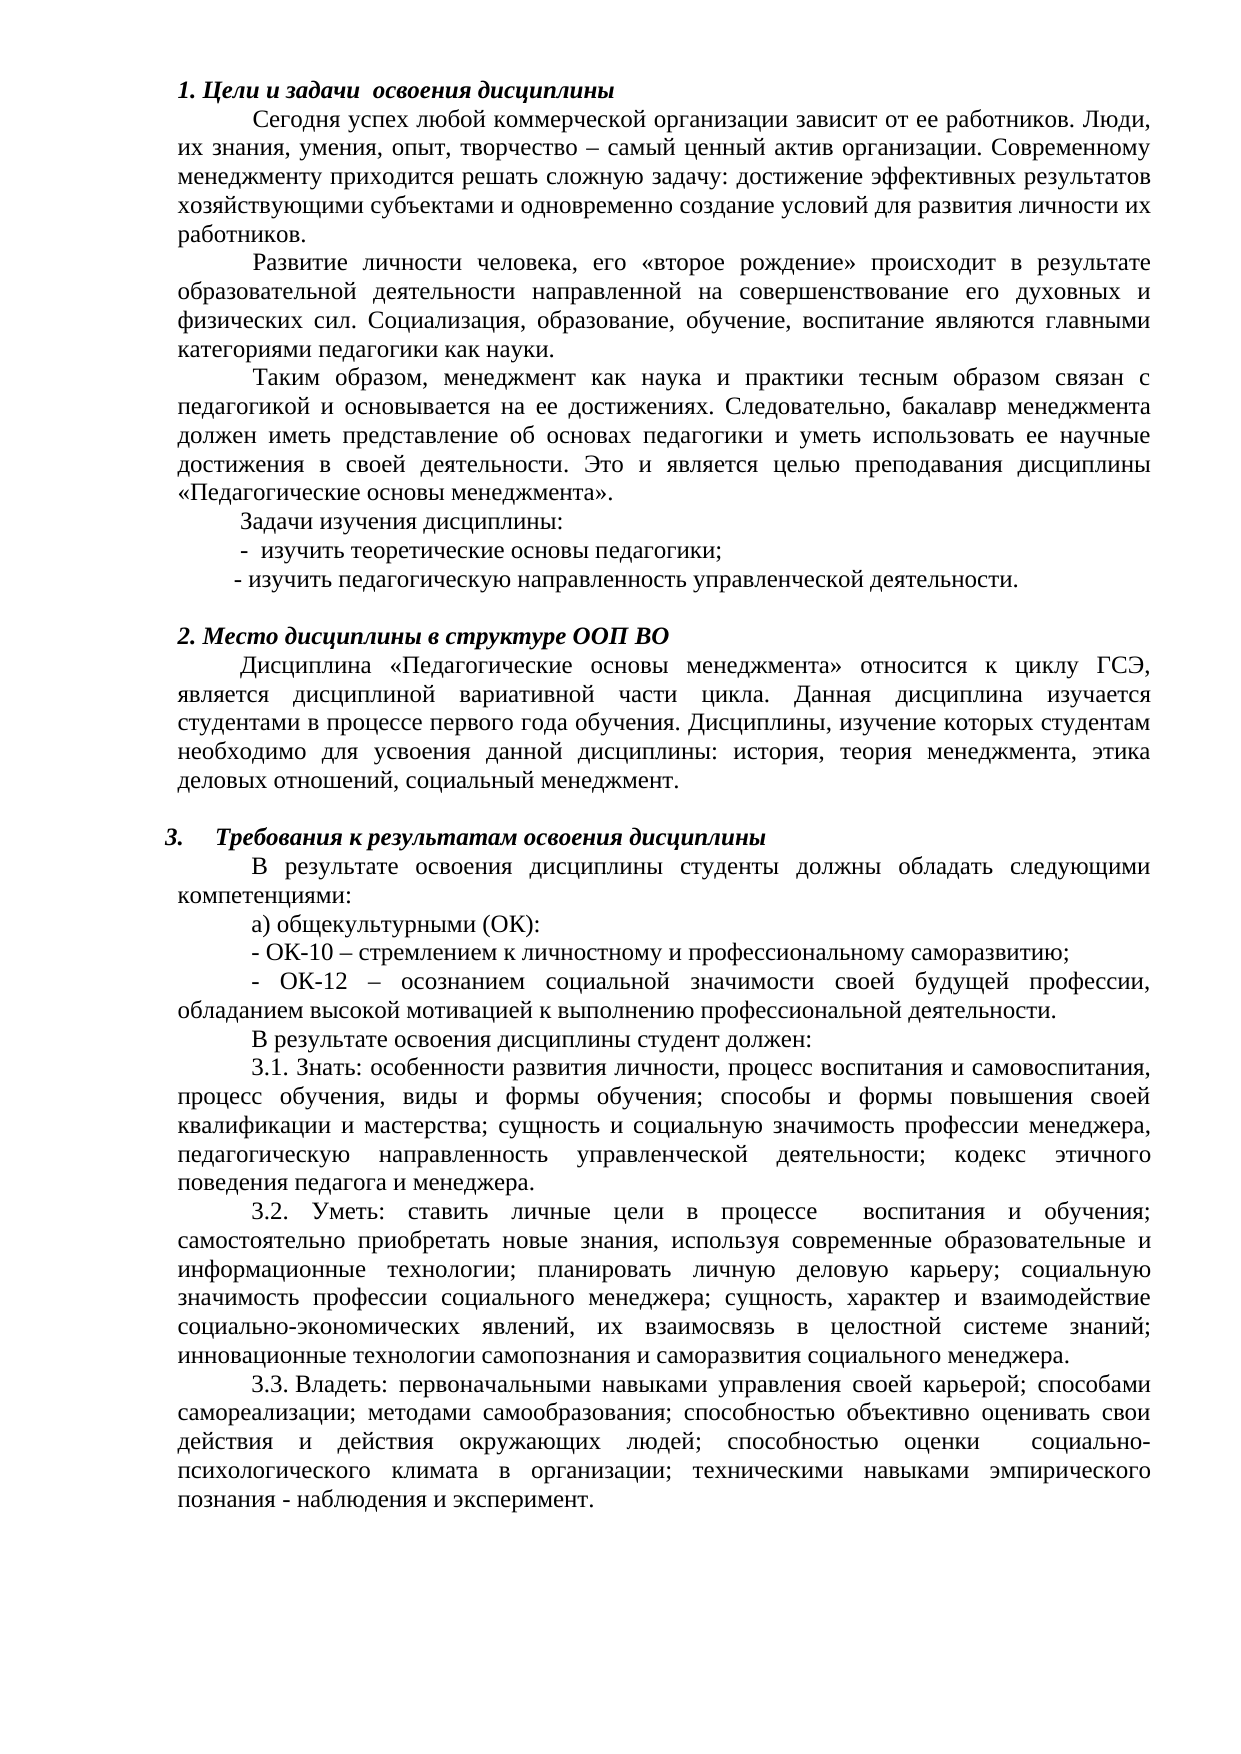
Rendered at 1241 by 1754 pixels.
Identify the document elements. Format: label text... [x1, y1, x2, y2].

text 3.3. Владеть: первоначальными навыками управления своей карьерой; способами самореализации; методами самообразования; способностью объективно оценивать свои действия и действия окружающих людей; способностью оценки социально-психологического климата в организации; техническими навыками эмпирического познания - наблюдения и эксперимент. [177, 1369, 1152, 1512]
text - ОК-12 – осознанием социальной значимости своей будущей профессии, обладанием высокой мотивацией к выполнению профессиональной деятельности. [177, 966, 1152, 1024]
text а) общекультурными (ОК): [177, 909, 1152, 937]
text 3.1. Знать: особенности развития личности, процесс воспитания и самовоспитания, процесс обучения, виды и формы обучения; способы и формы повышения своей квалификации и мастерства; сущность и социальную значимость профессии менеджера, педагогическую направленность управленческой деятельности; кодекс этичного поведения педагога и менеджера. [177, 1052, 1152, 1196]
text Задачи изучения дисциплины: [177, 506, 1152, 535]
text 3.2. Уметь: ставить личные цели в процессе воспитания и обучения; самостоятельно приобретать новые знания, используя современные образовательные и информационные технологии; планировать личную деловую карьеру; социальную значимость профессии социального менеджера; сущность, характер и взаимодействие социально-экономических явлений, их взаимосвязь в целостной системе знаний; инновационные технологии самопознания и саморазвития социального менеджера. [177, 1196, 1152, 1369]
text Таким образом, менеджмент как наука и практики тесным образом связан с педагогикой и основывается на ее достижениях. Следовательно, бакалавр менеджмента должен иметь представление об основах педагогики и уметь использовать ее научные достижения в своей деятельности. Это и является целью преподавания дисциплины «Педагогические основы менеджмента». [177, 362, 1152, 506]
text Дисциплина «Педагогические основы менеджмента» относится к циклу ГСЭ, является дисциплиной вариативной части цикла. Данная дисциплина изучается студентами в процессе первого года обучения. Дисциплины, изучение которых студентам необходимо для усвоения данной дисциплины: история, теория менеджмента, этика деловых отношений, социальный менеджмент. [177, 650, 1152, 794]
text 1. Цели и задачи освоения дисциплины [177, 75, 1142, 104]
text В результате освоения дисциплины студент должен: [177, 1024, 1152, 1052]
list Требования к результатам освоения дисциплины [165, 822, 1152, 851]
text В результате освоения дисциплины студенты должны обладать следующими компетенциями: [177, 851, 1152, 909]
text - изучить педагогическую направленность управленческой деятельности. [177, 564, 1152, 592]
text - изучить теоретические основы педагогики; [177, 535, 1152, 564]
text Сегодня успех любой коммерческой организации зависит от ее работников. Люди, их знания, умения, опыт, творчество – самый ценный актив организации. Современному менеджменту приходится решать сложную задачу: достижение эффективных результатов хозяйствующими субъектами и одновременно создание условий для развития личности их работников. [177, 104, 1152, 247]
text Развитие личности человека, его «второе рождение» происходит в результате образовательной деятельности направленной на совершенствование его духовных и физических сил. Социализация, образование, обучение, воспитание являются главными категориями педагогики как науки. [177, 247, 1152, 362]
text - ОК-10 – стремлением к личностному и профессиональному саморазвитию; [177, 937, 1152, 966]
text 2. Место дисциплины в структуре ООП ВО [177, 621, 1152, 650]
